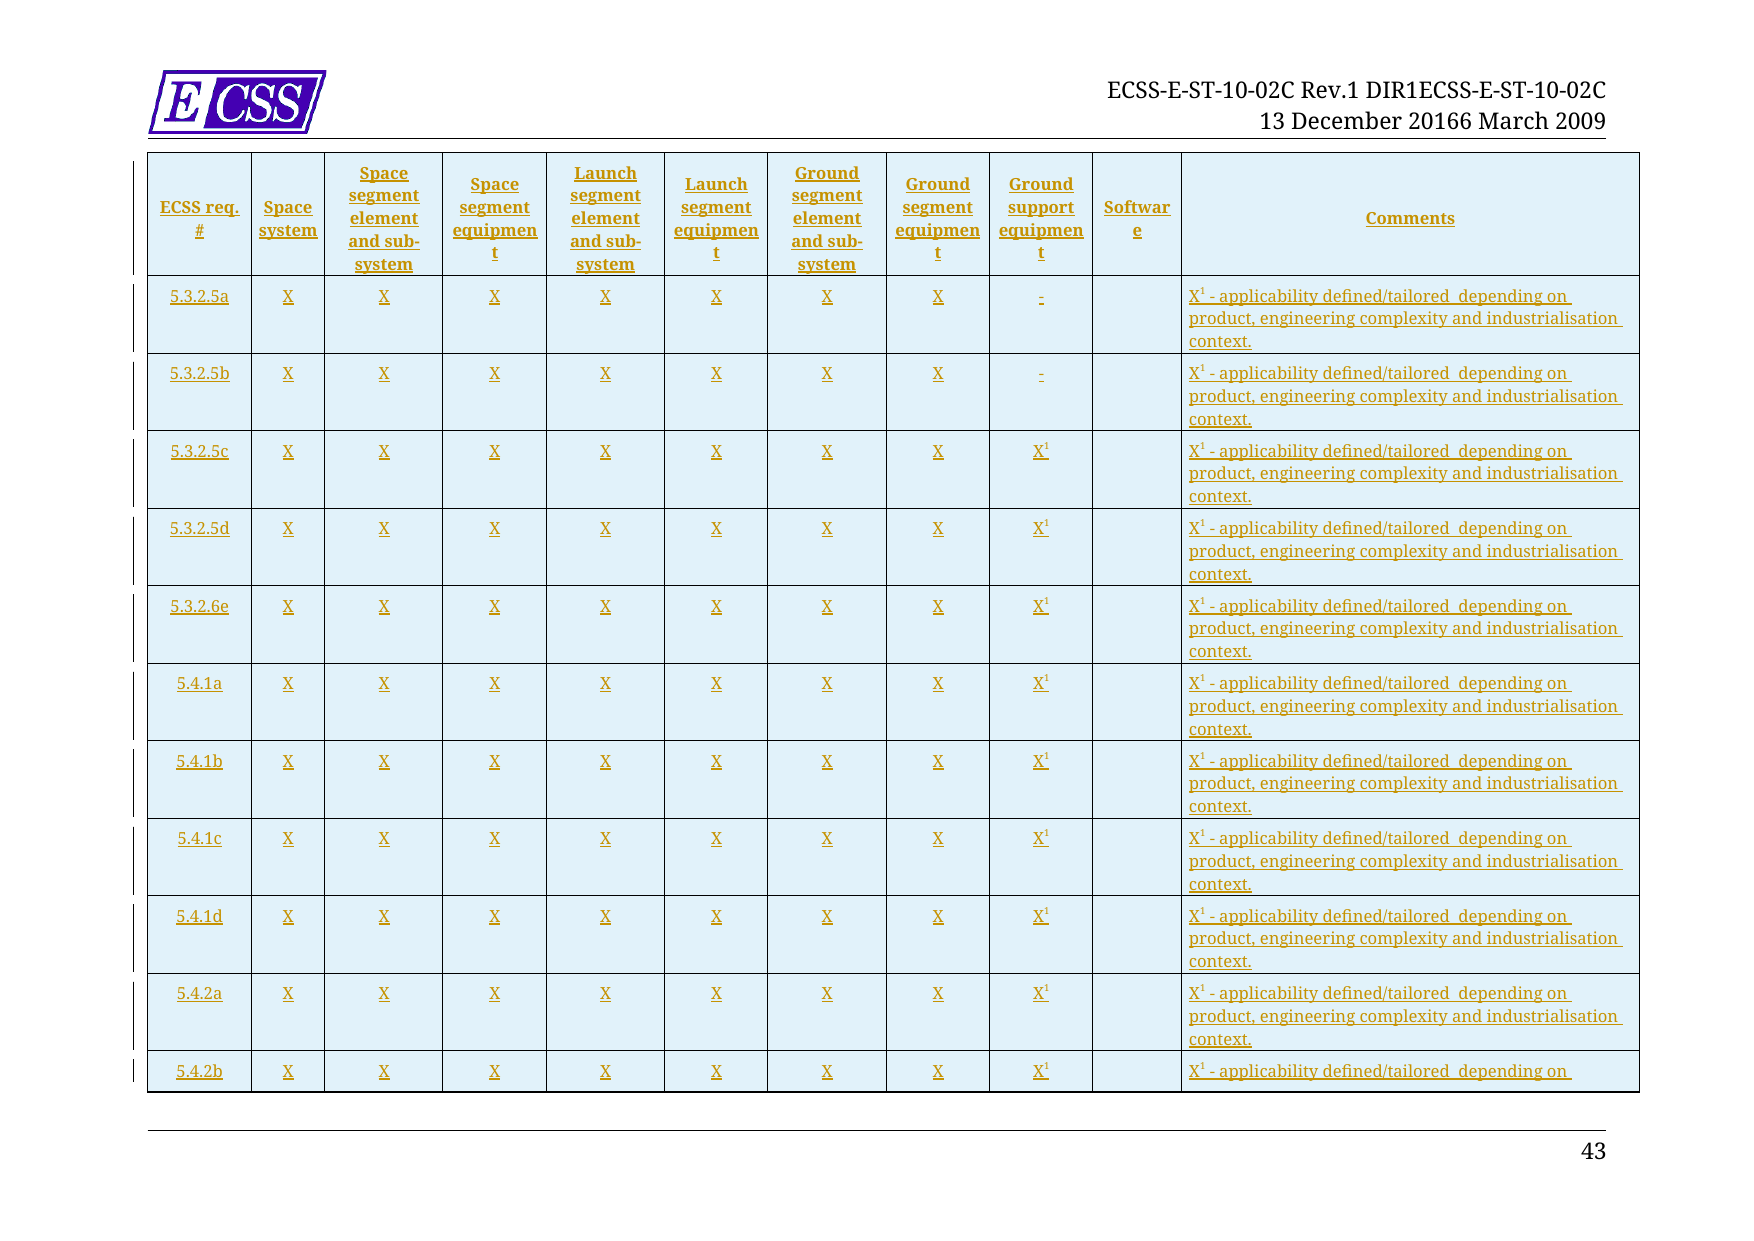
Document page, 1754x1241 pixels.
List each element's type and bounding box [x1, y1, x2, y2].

picture [148, 70, 327, 134]
